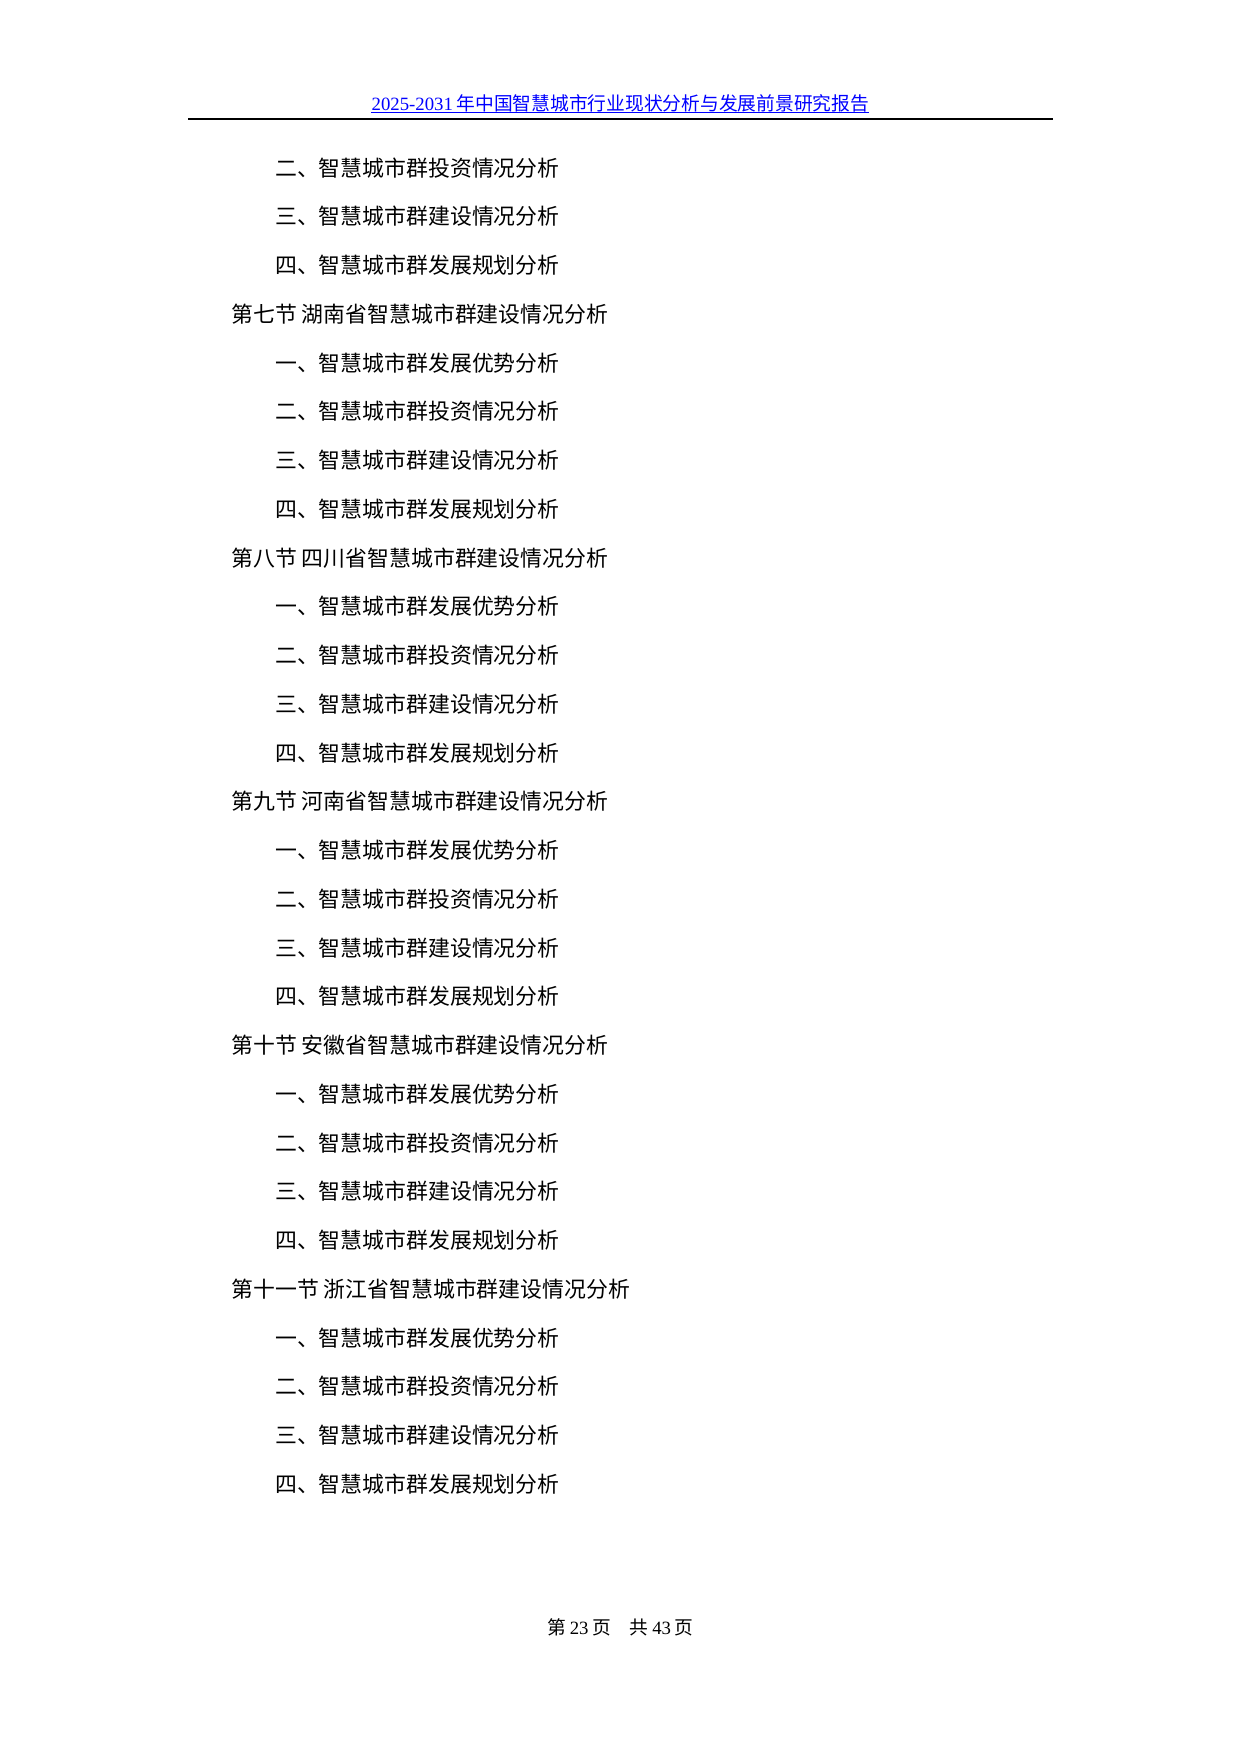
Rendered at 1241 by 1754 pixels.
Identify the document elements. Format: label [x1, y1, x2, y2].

text [187, 150, 1053, 1499]
